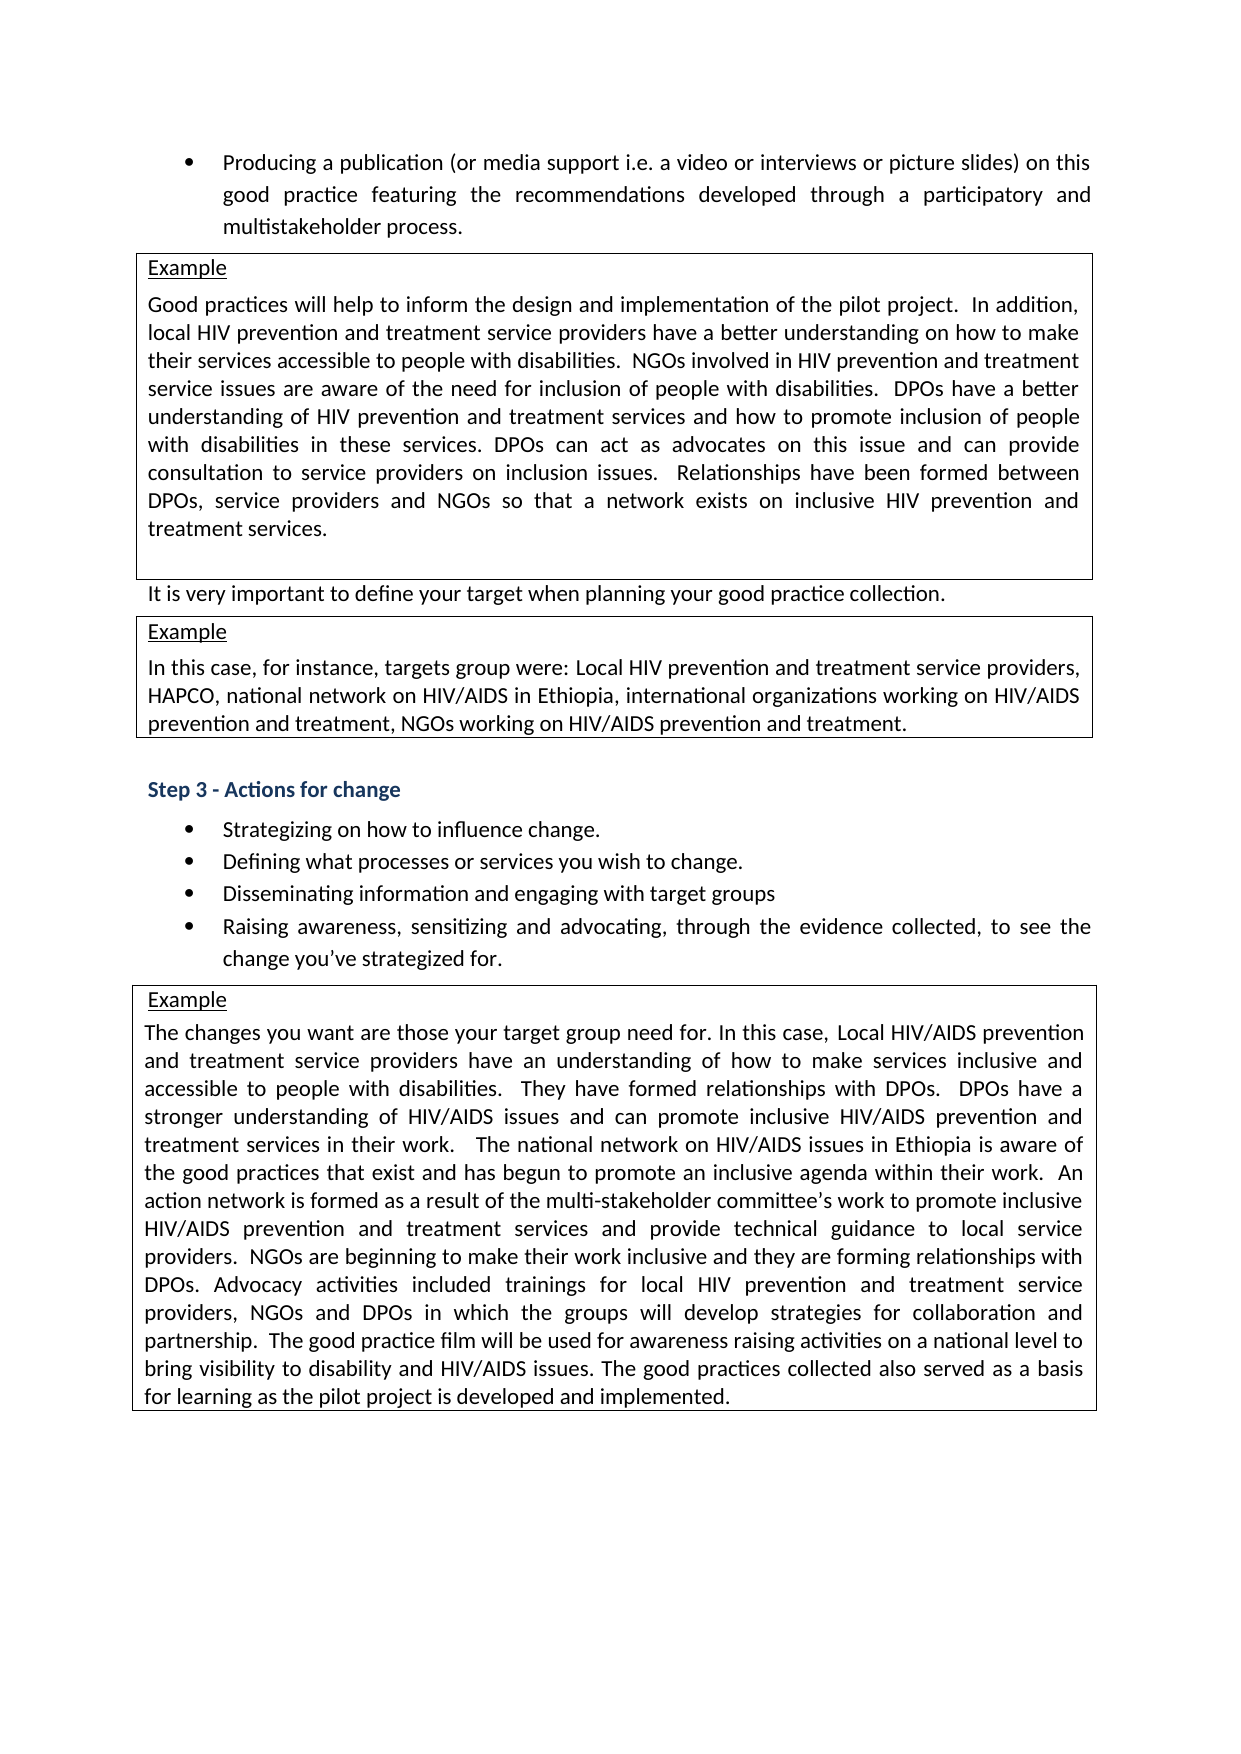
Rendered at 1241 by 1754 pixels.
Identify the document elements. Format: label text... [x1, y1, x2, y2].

list Disseminating information and engaging with target groups [185, 879, 1093, 908]
list Producing a publication (or media support i.e. a video or interviews or picture slides) on this good practice featuring the recommendations developed through a participatory and multistakeholder process. [185, 148, 1093, 240]
subtitle Step 3 - Actions for change [148, 775, 1093, 803]
list Strategizing on how to influence change. [185, 815, 1093, 843]
table_header Example In this case, for instance, targets group were: Local HIV prevention and treatment service providers, HAPCO, national network on HIV/AIDS in Ethiopia, international organizations working on HIV/AIDS prevention and treatment, NGOs working on HIV/AIDS prevention and treatment. [137, 617, 1092, 737]
text It is very important to define your target when planning your good practice collection. [148, 580, 1093, 607]
table_header Example Good practices will help to inform the design and implementation of the pilot project. In addition, local HIV prevention and treatment service providers have a better understanding on how to make their services accessible to people with disabilities. NGOs involved in HIV prevention and treatment service issues are aware of the need for inclusion of people with disabilities. DPOs have a better understanding of HIV prevention and treatment services and how to promote inclusion of people with disabilities in these services. DPOs can act as advocates on this issue and can provide consultation to service providers on inclusion issues. Relationships have been formed between DPOs, service providers and NGOs so that a network exists on inclusive HIV prevention and treatment services. [137, 254, 1092, 578]
list Defining what processes or services you wish to change. [185, 847, 1093, 875]
table_header Example The changes you want are those your target group need for. In this case, Local HIV/AIDS prevention and treatment service providers have an understanding of how to make services inclusive and accessible to people with disabilities. They have formed relationships with DPOs. DPOs have a stronger understanding of HIV/AIDS issues and can promote inclusive HIV/AIDS prevention and treatment services in their work. The national network on HIV/AIDS issues in Ethiopia is aware of the good practices that exist and has begun to promote an inclusive agenda within their work. An action network is formed as a result of the multi-stakeholder committee’s work to promote inclusive HIV/AIDS prevention and treatment services and provide technical guidance to local service providers. NGOs are beginning to make their work inclusive and they are forming relationships with DPOs. Advocacy activities included trainings for local HIV prevention and treatment service providers, NGOs and DPOs in which the groups will develop strategies for collaboration and partnership. The good practice film will be used for awareness raising activities on a national level to bring visibility to disability and HIV/AIDS issues. The good practices collected also served as a basis for learning as the pilot project is developed and implemented. [133, 986, 1096, 1410]
list Raising awareness, sensitizing and advocating, through the evidence collected, to see the change you’ve strategized for. [185, 912, 1093, 972]
